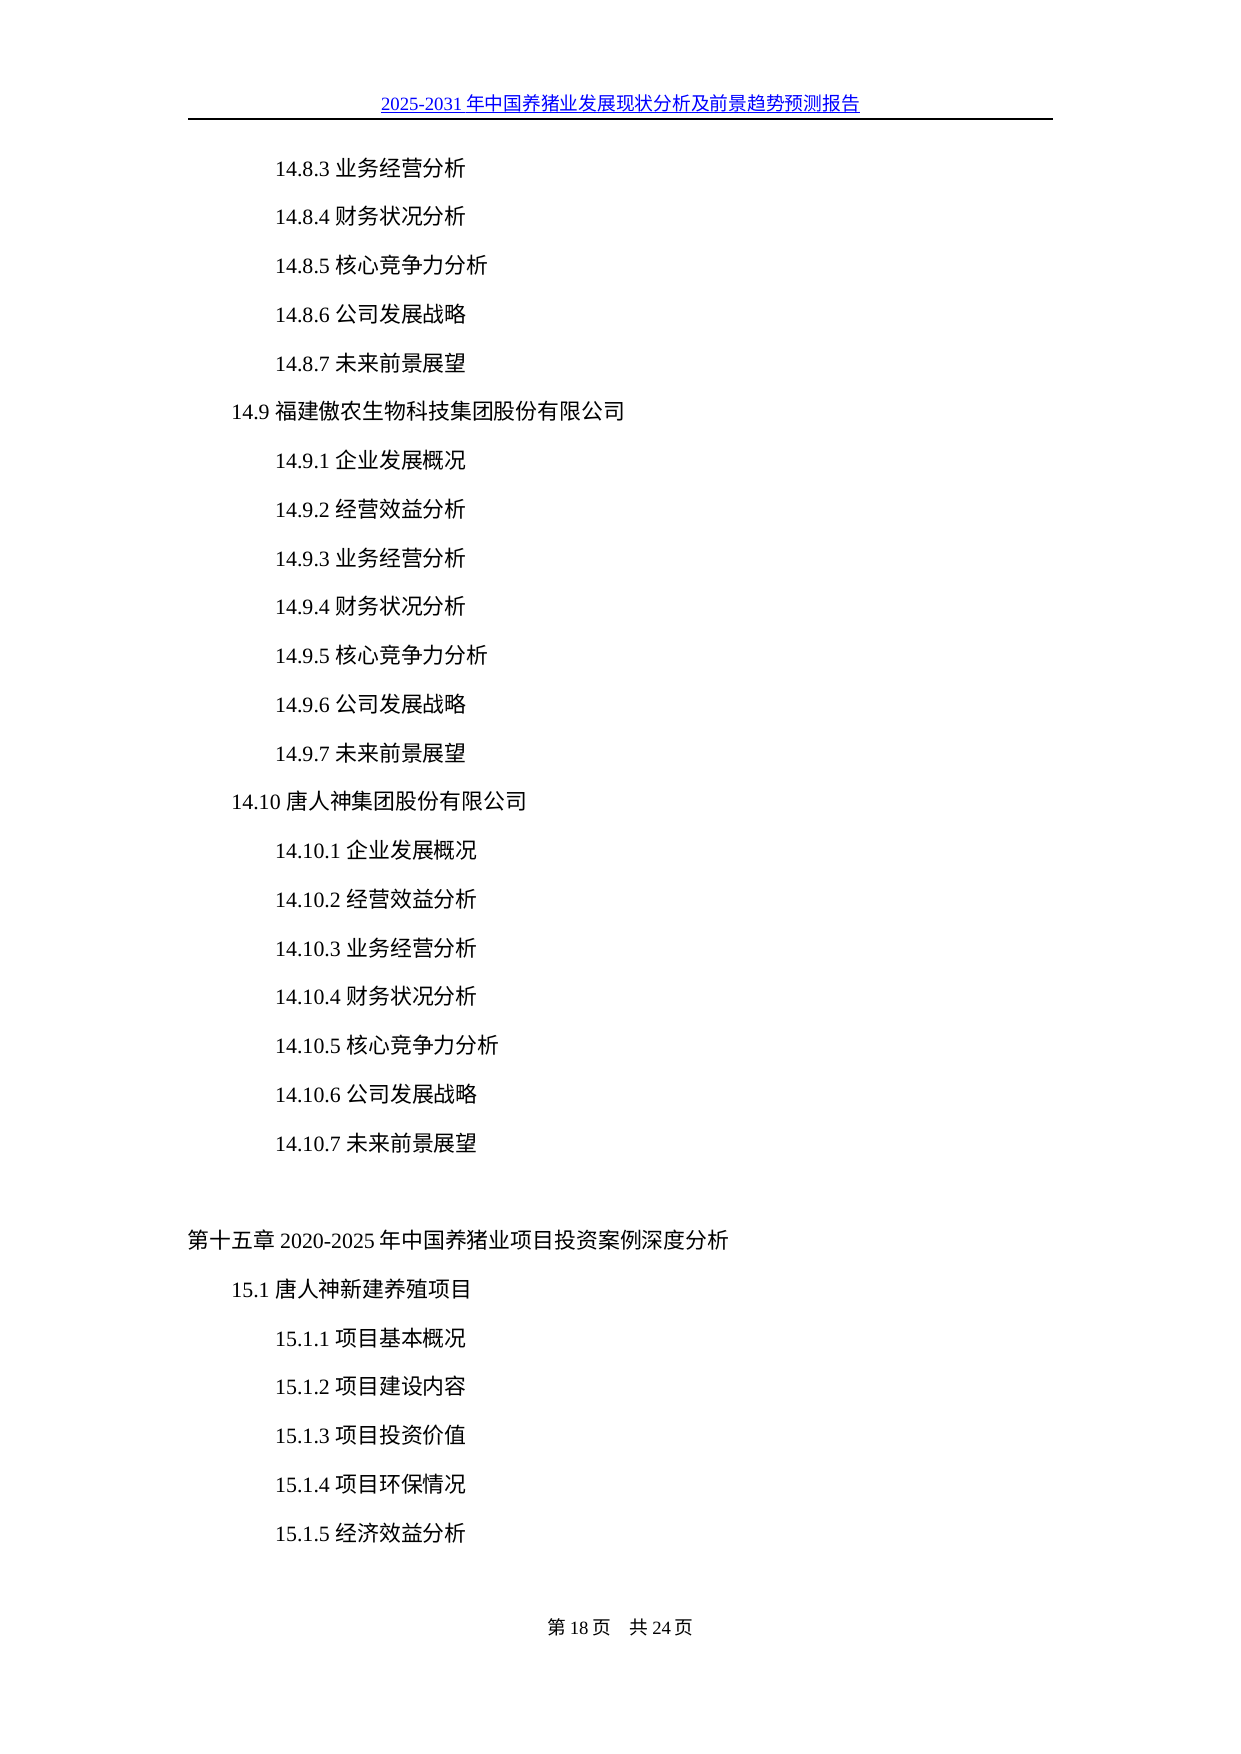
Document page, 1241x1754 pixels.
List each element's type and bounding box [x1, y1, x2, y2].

text [187, 150, 1053, 1548]
